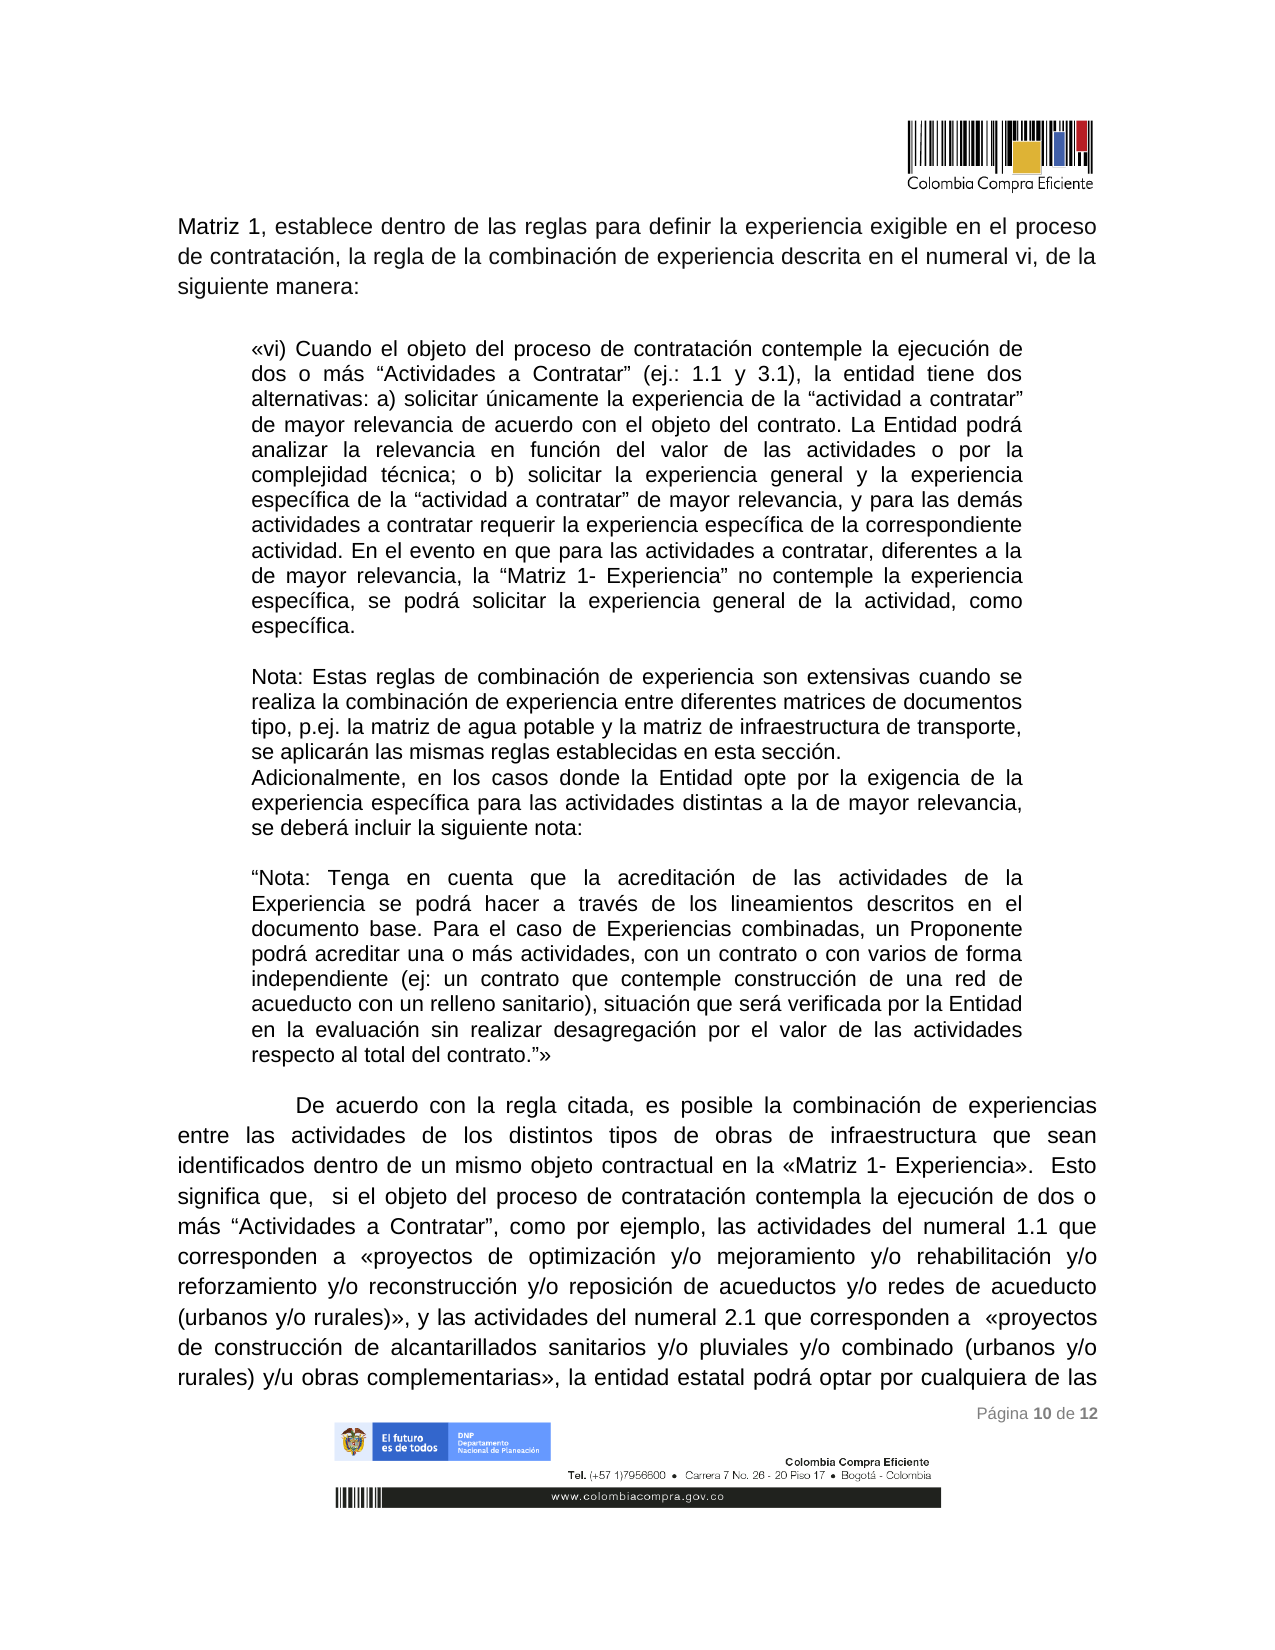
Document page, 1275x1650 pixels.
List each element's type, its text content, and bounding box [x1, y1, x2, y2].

text «vi) Cuando el objeto del proceso de contratación contemple la ejecución de dos o más “Actividades a Contratar” (ej.: 1.1 y 3.1), la entidad tiene dos alternativas: a) solicitar únicamente la experiencia de la “actividad a contratar” de mayor relevancia de acuerdo con el objeto del contrato. La Entidad podrá analizar la relevancia en función del valor de las actividades o por la complejidad técnica; o b) solicitar la experiencia general y la experiencia específica de la “actividad a contratar” de mayor relevancia, y para las demás actividades a contratar requerir la experiencia específica de la correspondiente actividad. En el evento en que para las actividades a contratar, diferentes a la de mayor relevancia, la “Matriz 1- Experiencia” no contemple la experiencia específica, se podrá solicitar la experiencia general de la actividad, como específica. [251, 336, 1024, 638]
text “Nota: Tenga en cuenta que la acreditación de las actividades de la Experiencia se podrá hacer a través de los lineamientos descritos en el documento base. Para el caso de Experiencias combinadas, un Proponente podrá acreditar una o más actividades, con un contrato o con varios de forma independiente (ej: un contrato que contemple construcción de una red de acueducto con un relleno sanitario), situación que será verificada por la Entidad en la evaluación sin realizar desagregación por el valor de las actividades respecto al total del contrato.”» [251, 865, 1024, 1067]
text Nota: Estas reglas de combinación de experiencia son extensivas cuando se realiza la combinación de experiencia entre diferentes matrices de documentos tipo, p.ej. la matriz de agua potable y la matriz de infraestructura de transporte, se aplicarán las mismas reglas establecidas en esta sección. [251, 663, 1024, 764]
picture [899, 114, 1099, 196]
text Adicionalmente, en los casos donde la Entidad opte por la exigencia de la experiencia específica para las actividades distintas a la de mayor relevancia, se deberá incluir la siguiente nota: [251, 764, 1024, 840]
picture [334, 1422, 942, 1508]
